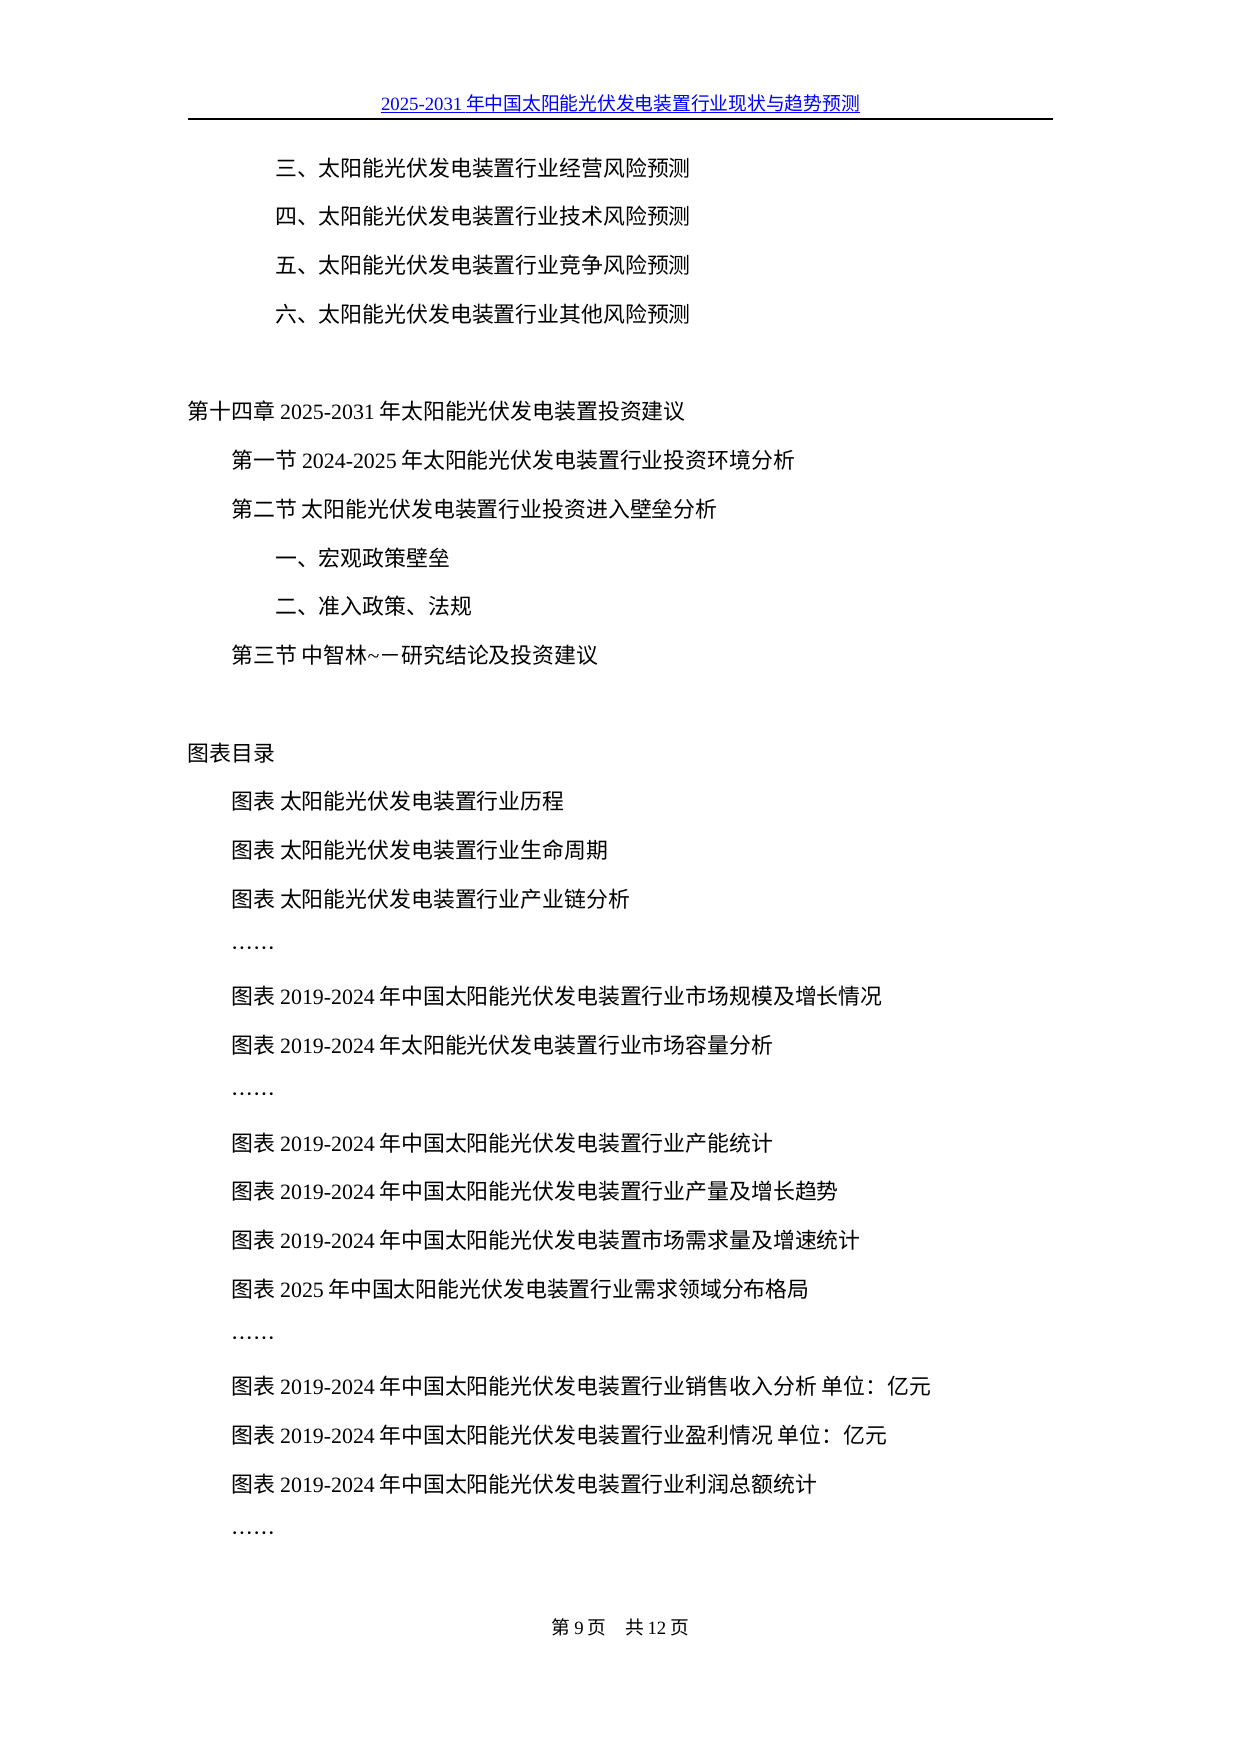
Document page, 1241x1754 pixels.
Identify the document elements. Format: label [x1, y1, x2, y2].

text [187, 150, 1053, 1548]
